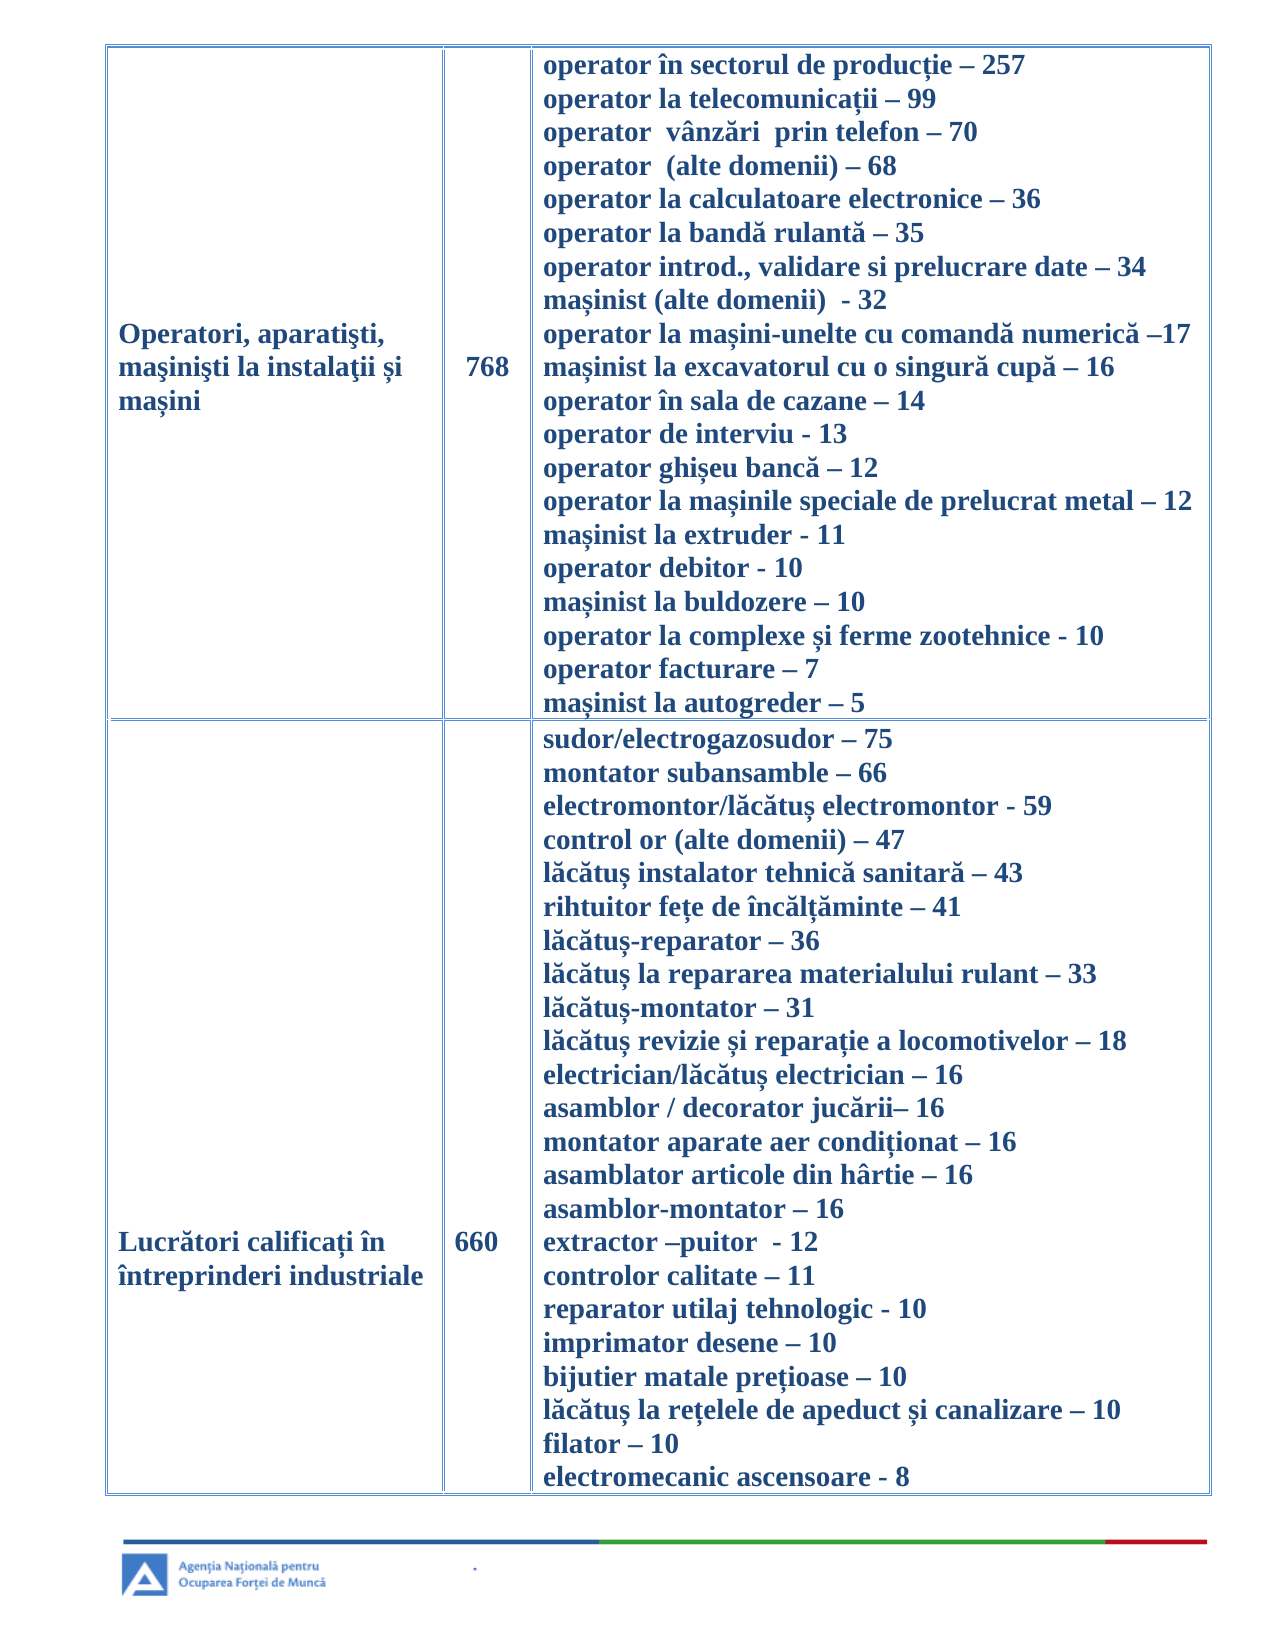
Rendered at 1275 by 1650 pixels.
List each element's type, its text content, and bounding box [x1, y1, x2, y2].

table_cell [532, 718, 1211, 1493]
table_cell operator în sectorul de producție – 257 operator la telecomunicații – 99 operator vânzări prin telefon – 70 operator (alte domenii) – 68 operator la calculatoare electronice – 36 operator la bandă rulantă – 35 operator introd., validare si prelucrare date – 34 mașinist (alte domenii) - 32 operator la mașini-unelte cu comandă numerică –17 mașinist la excavatorul cu o singură cupă – 16 operator în sala de cazane – 14 operator de interviu - 13 operator ghișeu bancă – 12 operator la mașinile speciale de prelucrat metal – 12 mașinist la extruder - 11 operator debitor - 10 mașinist la buldozere – 10 operator la complexe și ferme zootehnice - 10 operator facturare – 7 mașinist la autogreder – 5 [532, 48, 1209, 718]
table_cell Operatori, aparatişti, maşinişti la instalaţii și mașini [108, 48, 443, 718]
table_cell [107, 718, 443, 1493]
table_cell 660 [443, 718, 532, 1493]
picture [118, 1534, 1208, 1605]
table_cell 768 [443, 45, 532, 718]
